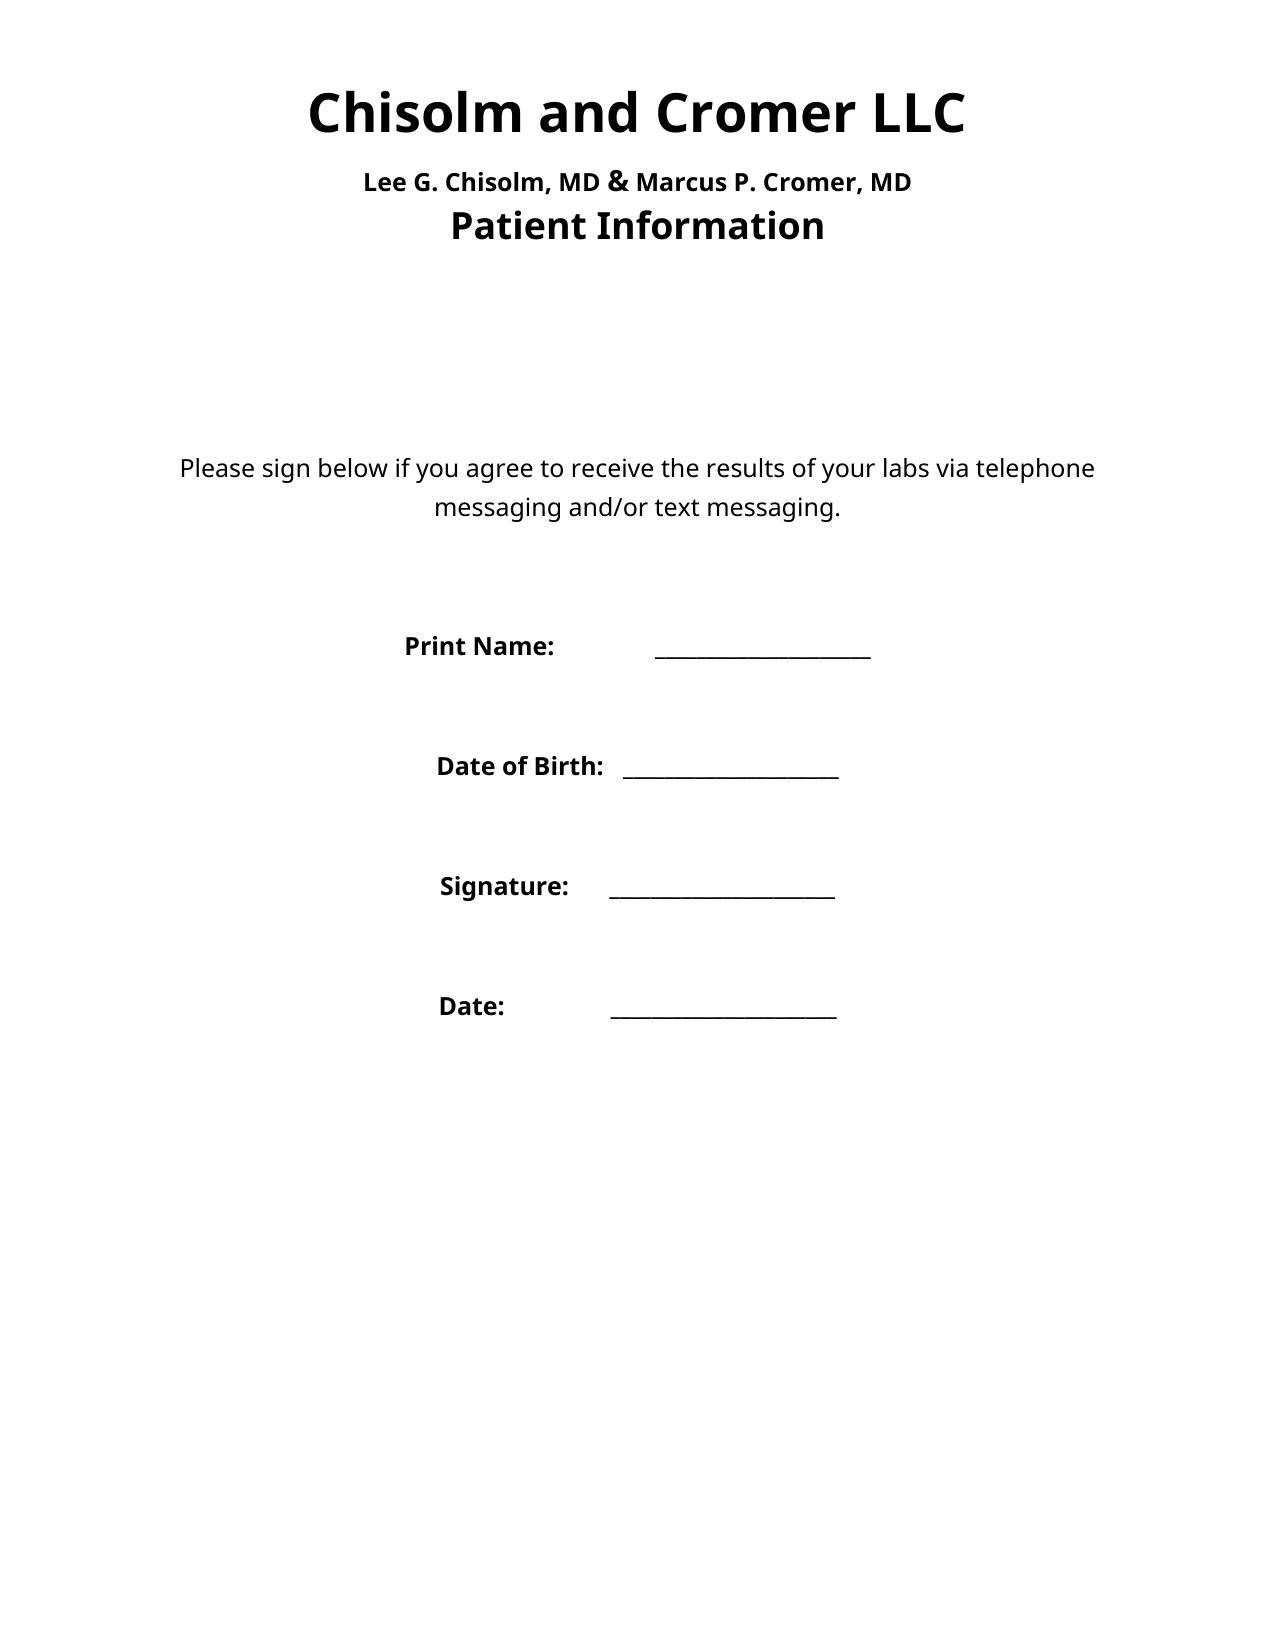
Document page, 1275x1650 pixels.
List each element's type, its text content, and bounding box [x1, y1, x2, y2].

text Signature: ______________________ [150, 868, 1125, 902]
text Print Name: _____________________ [150, 628, 1125, 662]
text Date of Birth: _____________________ [150, 748, 1125, 782]
text Please sign below if you agree to receive the results of your labs via telephone messaging and/or text messaging. [150, 451, 1125, 524]
text Date: ______________________ [150, 988, 1125, 1022]
